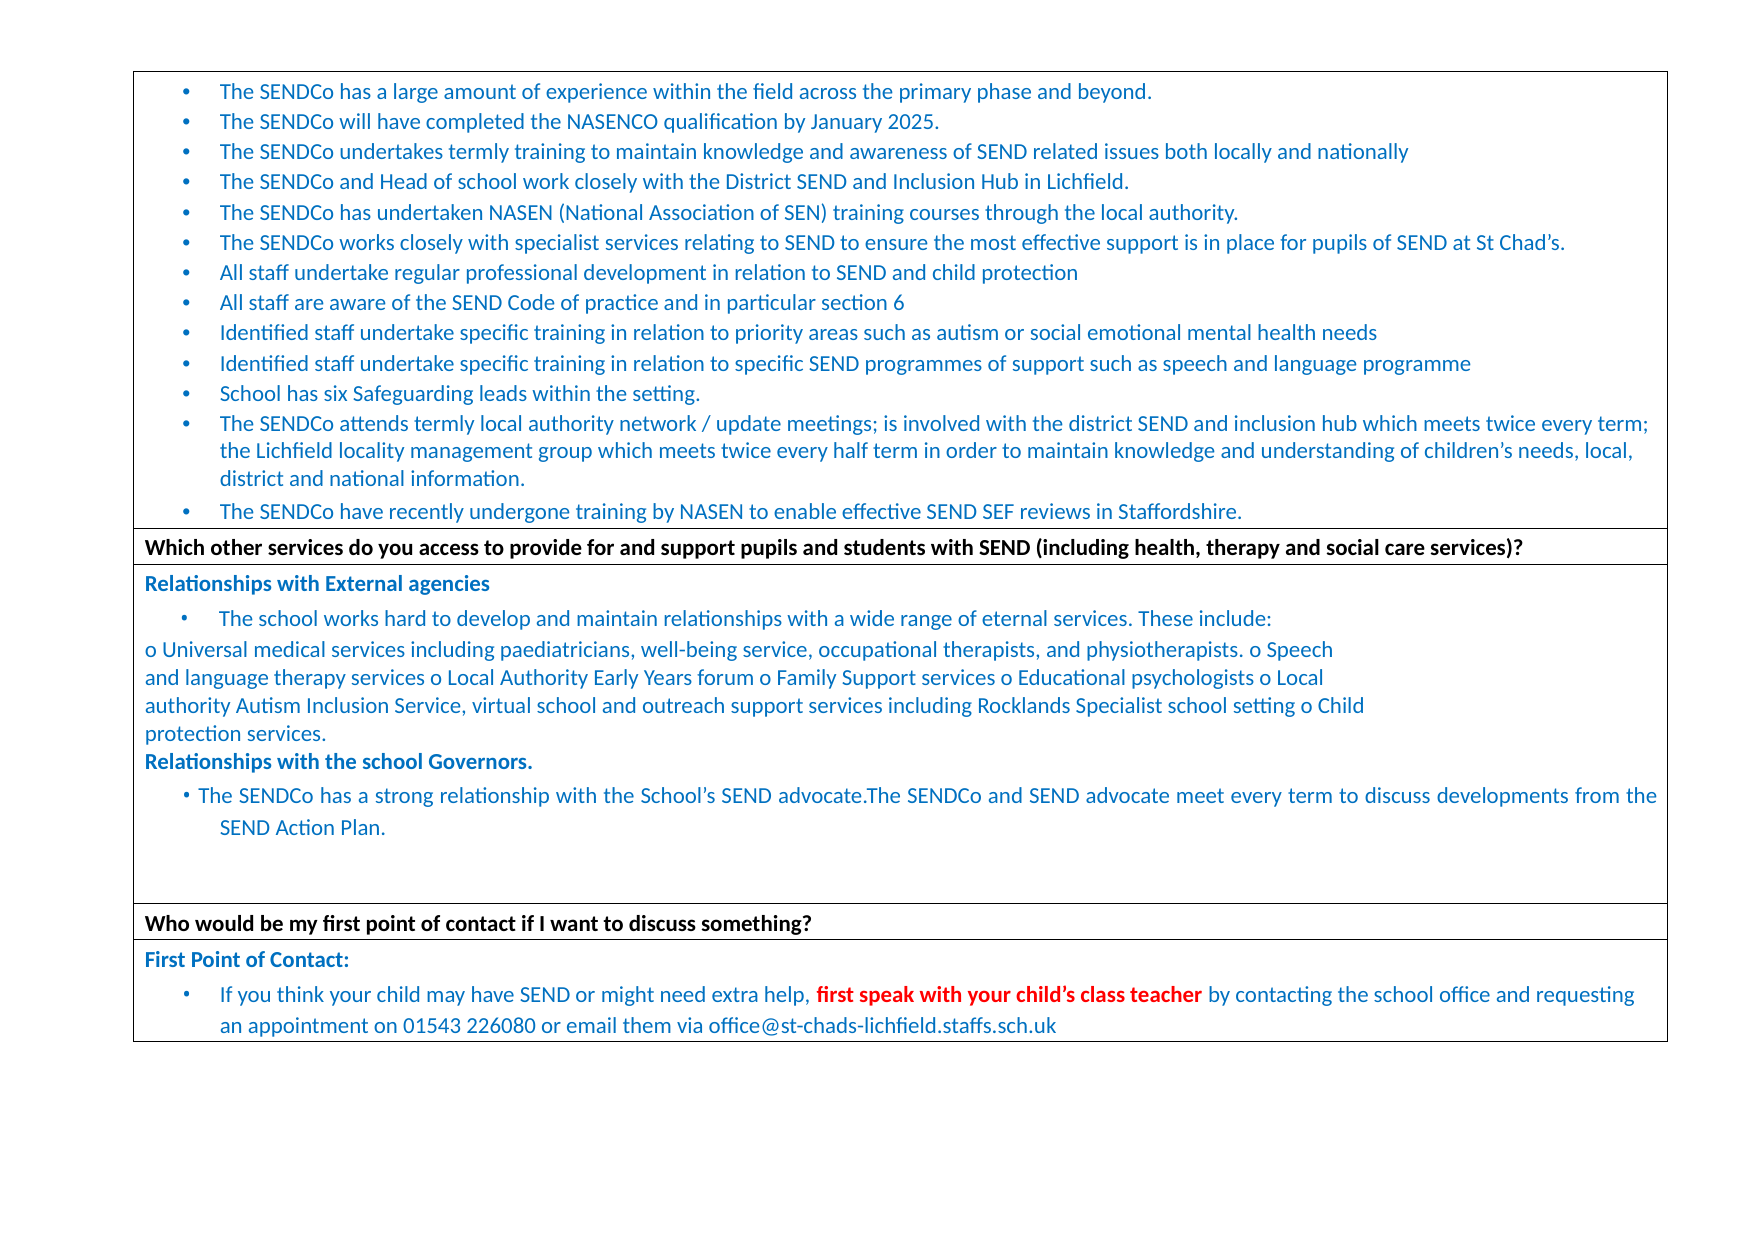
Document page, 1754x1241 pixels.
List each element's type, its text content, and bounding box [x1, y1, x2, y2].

table_cell First Point of Contact: • If you think your child may have SEND or might need extra help, first speak with your child’s class teacher by contacting the school office and requesting an appointment on 01543 226080 or email them via office@st-chads-lichfield.staffs.sch.uk [134, 940, 1667, 1041]
table_cell The SENDCo has a large amount of experience within the field across the primary phase and beyond. The SENDCo will have completed the NASENCO qualification by January 2025. The SENDCo undertakes termly training to maintain knowledge and awareness of SEND related issues both locally and nationally The SENDCo and Head of school work closely with the District SEND and Inclusion Hub in Lichfield. The SENDCo has undertaken NASEN (National Association of SEN) training courses through the local authority. The SENDCo works closely with specialist services relating to SEND to ensure the most effective support is in place for pupils of SEND at St Chad’s. All staff undertake regular professional development in relation to SEND and child protection All staff are aware of the SEND Code of practice and in particular section 6 Identified staff undertake specific training in relation to priority areas such as autism or social emotional mental health needs Identified staff undertake specific training in relation to specific SEND programmes of support such as speech and language programme School has six Safeguarding leads within the setting. The SENDCo attends termly local authority network / update meetings; is involved with the district SEND and inclusion hub which meets twice every term; the Lichfield locality management group which meets twice every half term in order to maintain knowledge and understanding of children’s needs, local, district and national information. The SENDCo have recently undergone training by NASEN to enable effective SEND SEF reviews in Staffordshire. [134, 72, 1667, 527]
table_cell Which other services do you access to provide for and support pupils and students with SEND (including health, therapy and social care services)? [134, 529, 1667, 563]
table_cell Who would be my first point of contact if I want to discuss something? [134, 904, 1667, 939]
table_cell Relationships with External agencies • The school works hard to develop and maintain relationships with a wide range of eternal services. These include: o Universal medical services including paediatricians, well-being service, occupational therapists, and physiotherapists. o Speech and language therapy services o Local Authority Early Years forum o Family Support services o Educational psychologists o Local authority Autism Inclusion Service, virtual school and outreach support services including Rocklands Specialist school setting o Child protection services. Relationships with the school Governors. • The SENDCo has a strong relationship with the School’s SEND advocate.The SENDCo and SEND advocate meet every term to discuss developments from the SEND Action Plan. [134, 565, 1667, 903]
